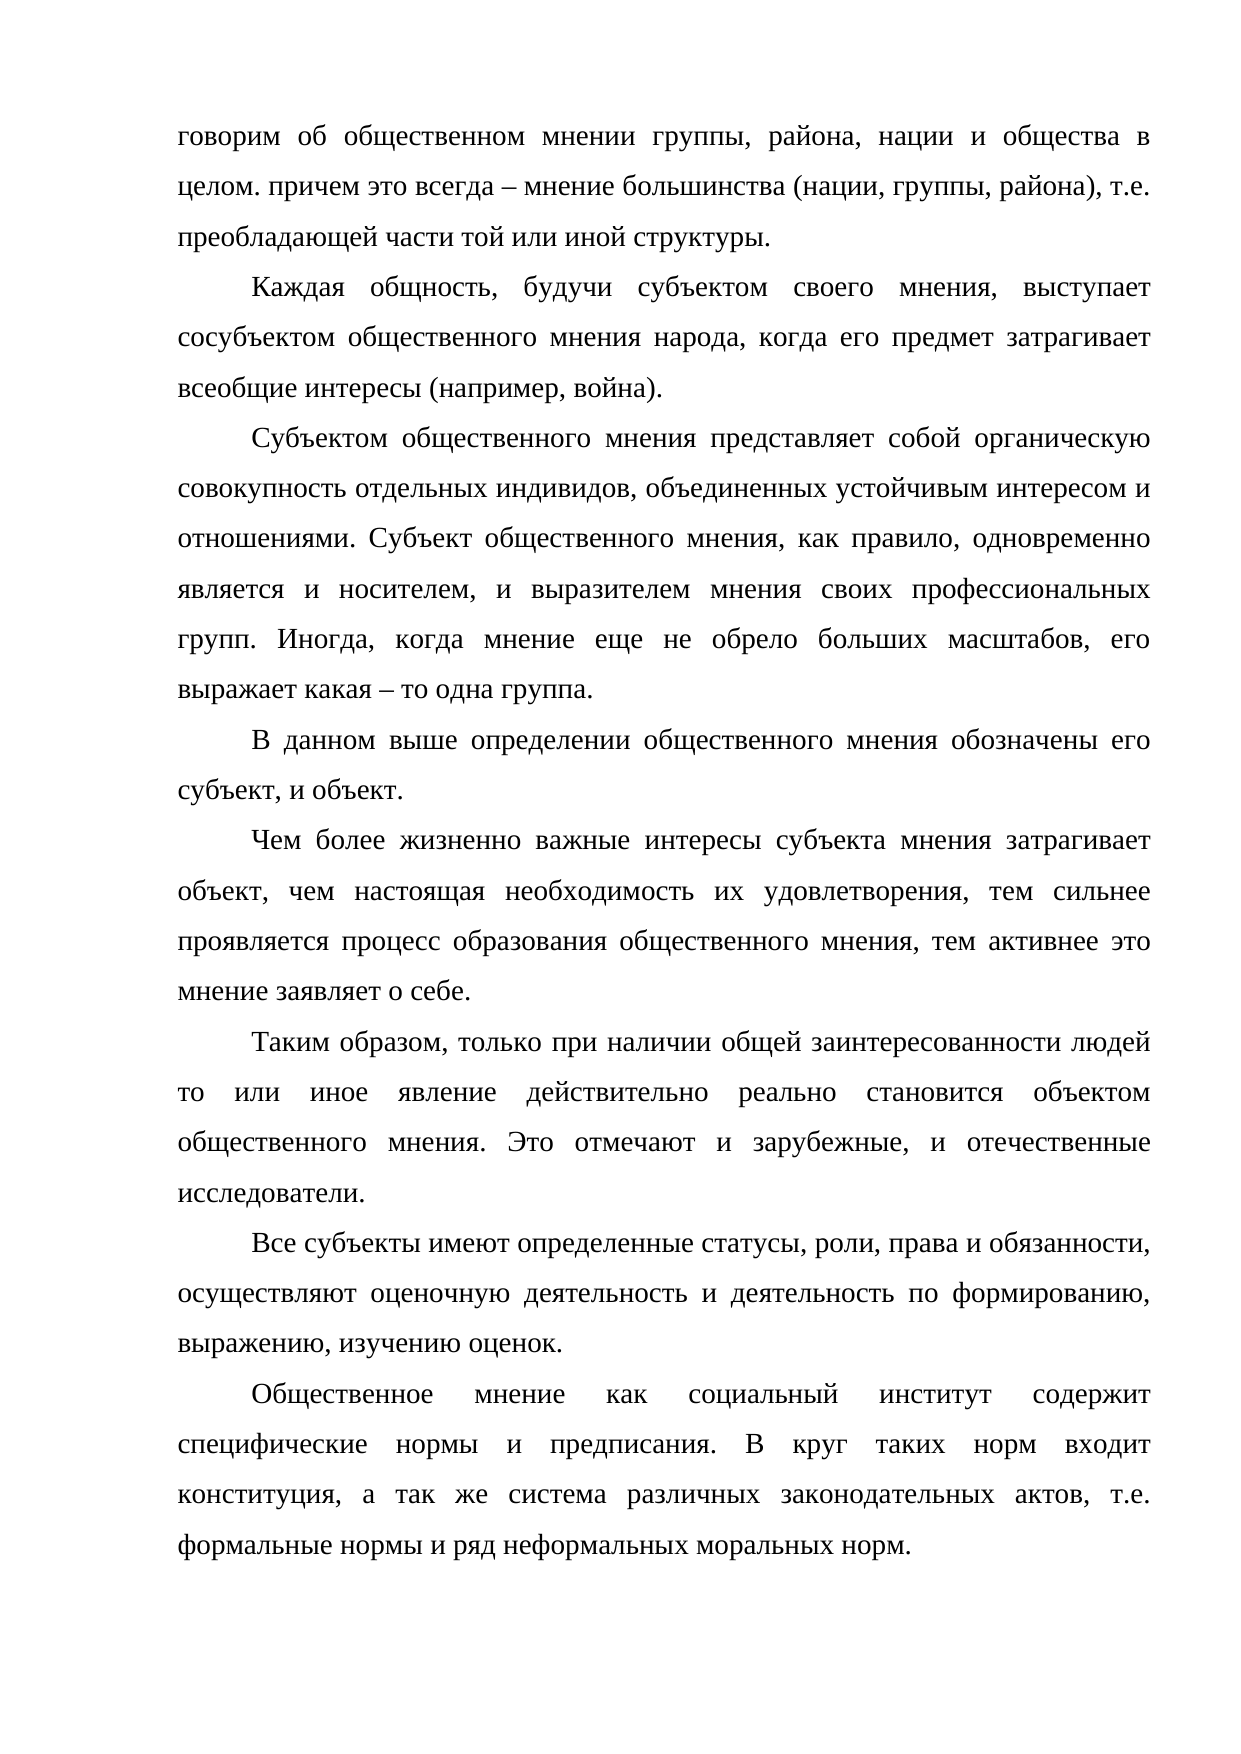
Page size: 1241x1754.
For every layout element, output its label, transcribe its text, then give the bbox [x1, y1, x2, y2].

text Каждая общность, будучи субъектом своего мнения, выступает сосубъектом общественного мнения народа, когда его предмет затрагивает всеобщие интересы (например, война). [177, 269, 1152, 403]
text Общественное мнение как социальный институт содержит специфические нормы и предписания. В круг таких норм входит конституция, а так же система различных законодательных актов, т.е. формальные нормы и ряд неформальных моральных норм. [177, 1376, 1152, 1560]
text Все субъекты имеют определенные статусы, роли, права и обязанности, осуществляют оценочную деятельность и деятельность по формированию, выражению, изучению оценок. [177, 1225, 1152, 1359]
text В данном выше определении общественного мнения обозначены его субъект, и объект. [177, 722, 1152, 806]
text Таким образом, только при наличии общей заинтересованности людей то или иное явление действительно реально становится объектом общественного мнения. Это отмечают и зарубежные, и отечественные исследователи. [177, 1024, 1152, 1208]
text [177, 118, 1152, 252]
text Субъектом общественного мнения представляет собой органическую совокупность отдельных индивидов, объединенных устойчивым интересом и отношениями. Субъект общественного мнения, как правило, одновременно является и носителем, и выразителем мнения своих профессиональных групп. Иногда, когда мнение еще не обрело больших масштабов, его выражает какая – то одна группа. [177, 420, 1152, 705]
text Чем более жизненно важные интересы субъекта мнения затрагивает объект, чем настоящая необходимость их удовлетворения, тем сильнее проявляется процесс образования общественного мнения, тем активнее это мнение заявляет о себе. [177, 822, 1152, 1007]
